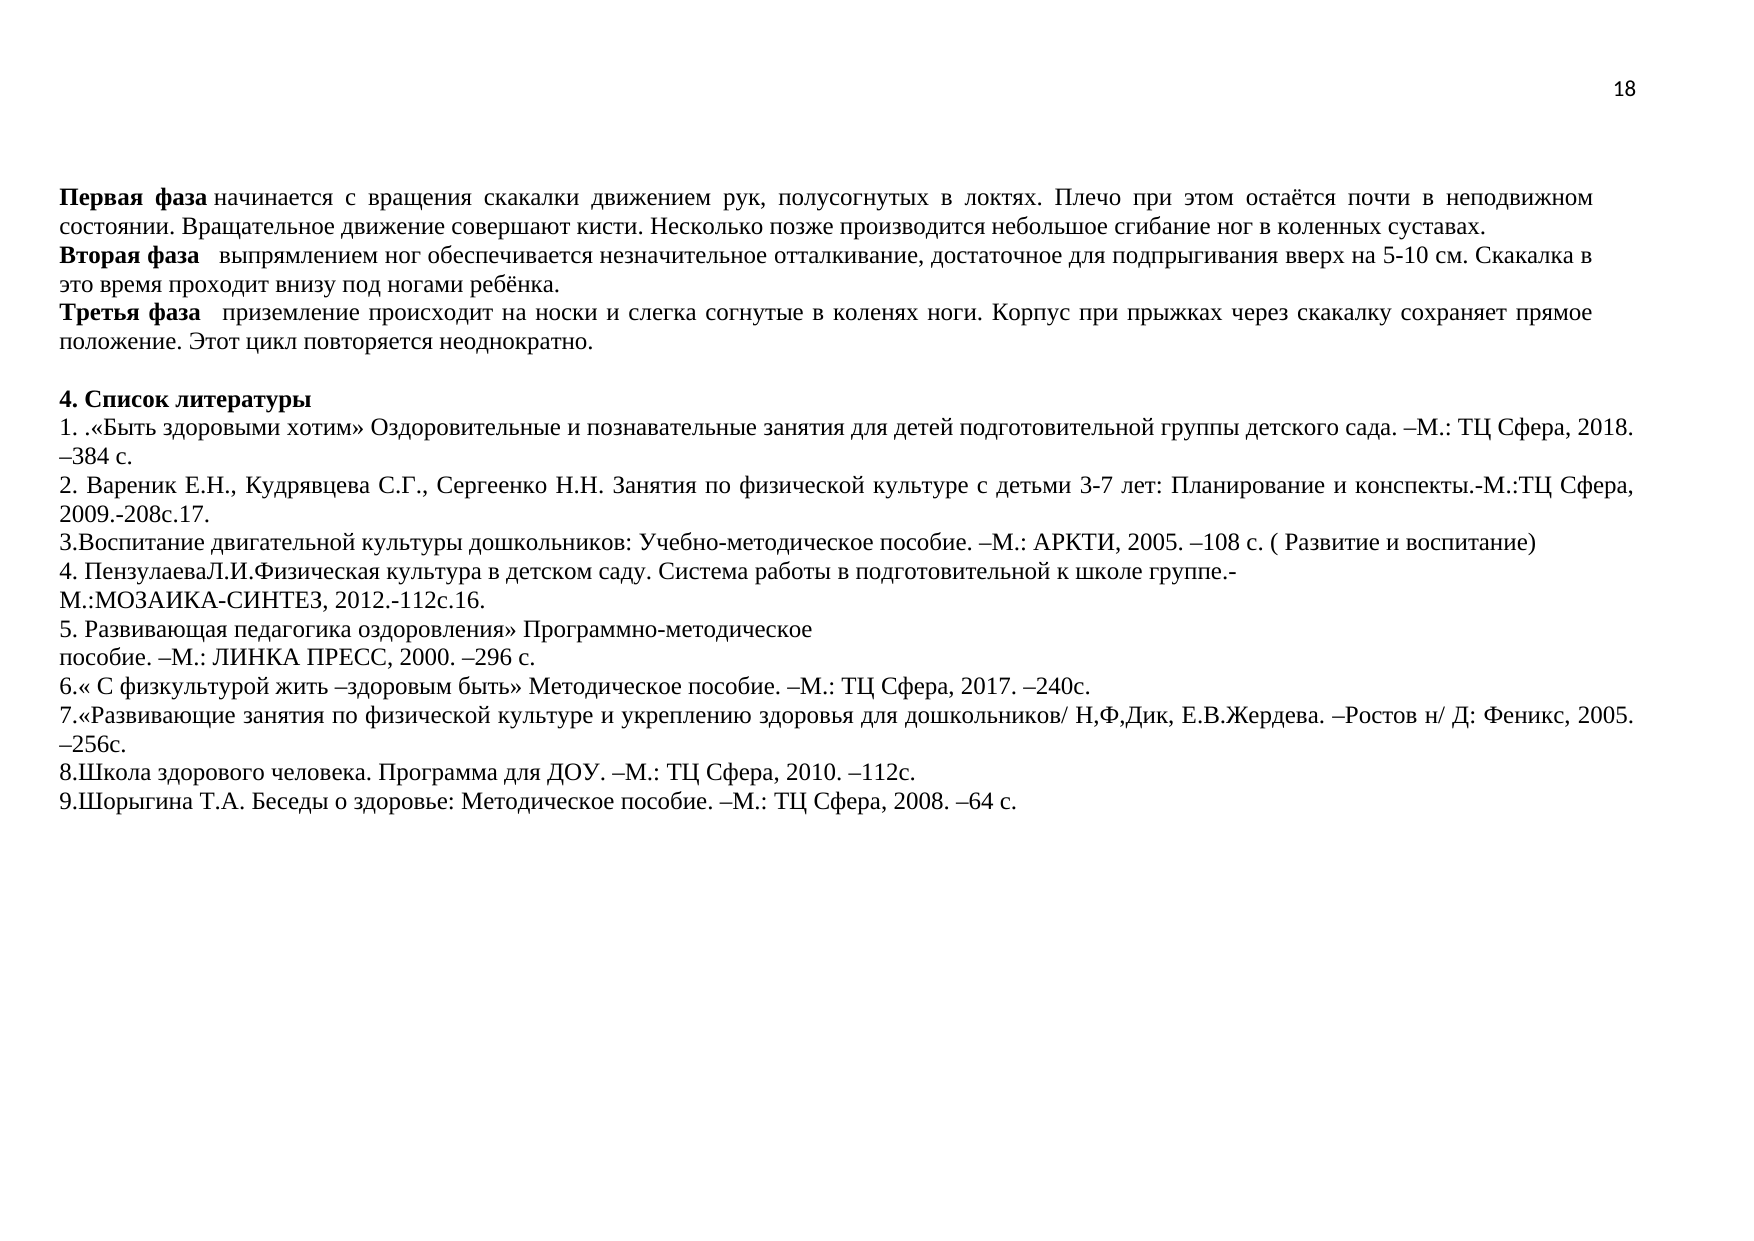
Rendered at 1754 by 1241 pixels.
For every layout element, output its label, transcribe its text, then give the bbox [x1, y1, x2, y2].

text 2. Вареник Е.Н., Кудрявцева С.Г., Сергеенко Н.Н. Занятия по физической культуре с детьми 3-7 лет: Планирование и конспекты.-М.:ТЦ Сфера, 2009.-208с.17. [59, 470, 1636, 527]
text 9.Шорыгина Т.А. Беседы о здоровье: Методическое пособие. –М.: ТЦ Сфера, 2008. –64 с. [59, 786, 1636, 815]
text 5. Развивающая педагогика оздоровления» Программно-методическое [59, 614, 1636, 642]
text Вторая фаза выпрямлением ног обеспечивается незначительное отталкивание, достаточное для подпрыгивания вверх на 5-10 см. Скакалка в это время проходит внизу под ногами ребёнка. [59, 240, 1594, 297]
text 8.Школа здорового человека. Программа для ДОУ. –М.: ТЦ Сфера, 2010. –112с. [59, 757, 1636, 786]
text М.:МОЗАИКА-СИНТЕЗ, 2012.-112с.16. [59, 585, 1636, 614]
text Первая фаза начинается с вращения скакалки движением рук, полусогнутых в локтях. Плечо при этом остаётся почти в неподвижном состоянии. Вращательное движение совершают кисти. Несколько позже производится небольшое сгибание ног в коленных суставах. [59, 182, 1594, 240]
text 4. ПензулаеваЛ.И.Физическая культура в детском саду. Система работы в подготовительной к школе группе.- [59, 556, 1636, 585]
text Третья фаза приземление происходит на носки и слегка согнутые в коленях ноги. Корпус при прыжках через скакалку сохраняет прямое положение. Этот цикл повторяется неоднократно. [59, 297, 1595, 355]
text 6.« С физкультурой жить –здоровым быть» Методическое пособие. –М.: ТЦ Сфера, 2017. –240с. [59, 671, 1636, 700]
text пособие. –М.: ЛИНКА ПРЕСС, 2000. –296 с. [59, 642, 1636, 671]
text 1. .«Быть здоровыми хотим» Оздоровительные и познавательные занятия для детей подготовительной группы детского сада. –М.: ТЦ Сфера, 2018. –384 с. [59, 412, 1636, 470]
text 3.Воспитание двигательной культуры дошкольников: Учебно-методическое пособие. –М.: АРКТИ, 2005. –108 с. ( Развитие и воспитание) [59, 527, 1636, 556]
text 4. Список литературы [59, 384, 1636, 412]
text 7.«Развивающие занятия по физической культуре и укреплению здоровья для дошкольников/ Н,Ф,Дик, Е.В.Жердева. –Ростов н/ Д: Феникс, 2005. –256с. [59, 700, 1636, 757]
